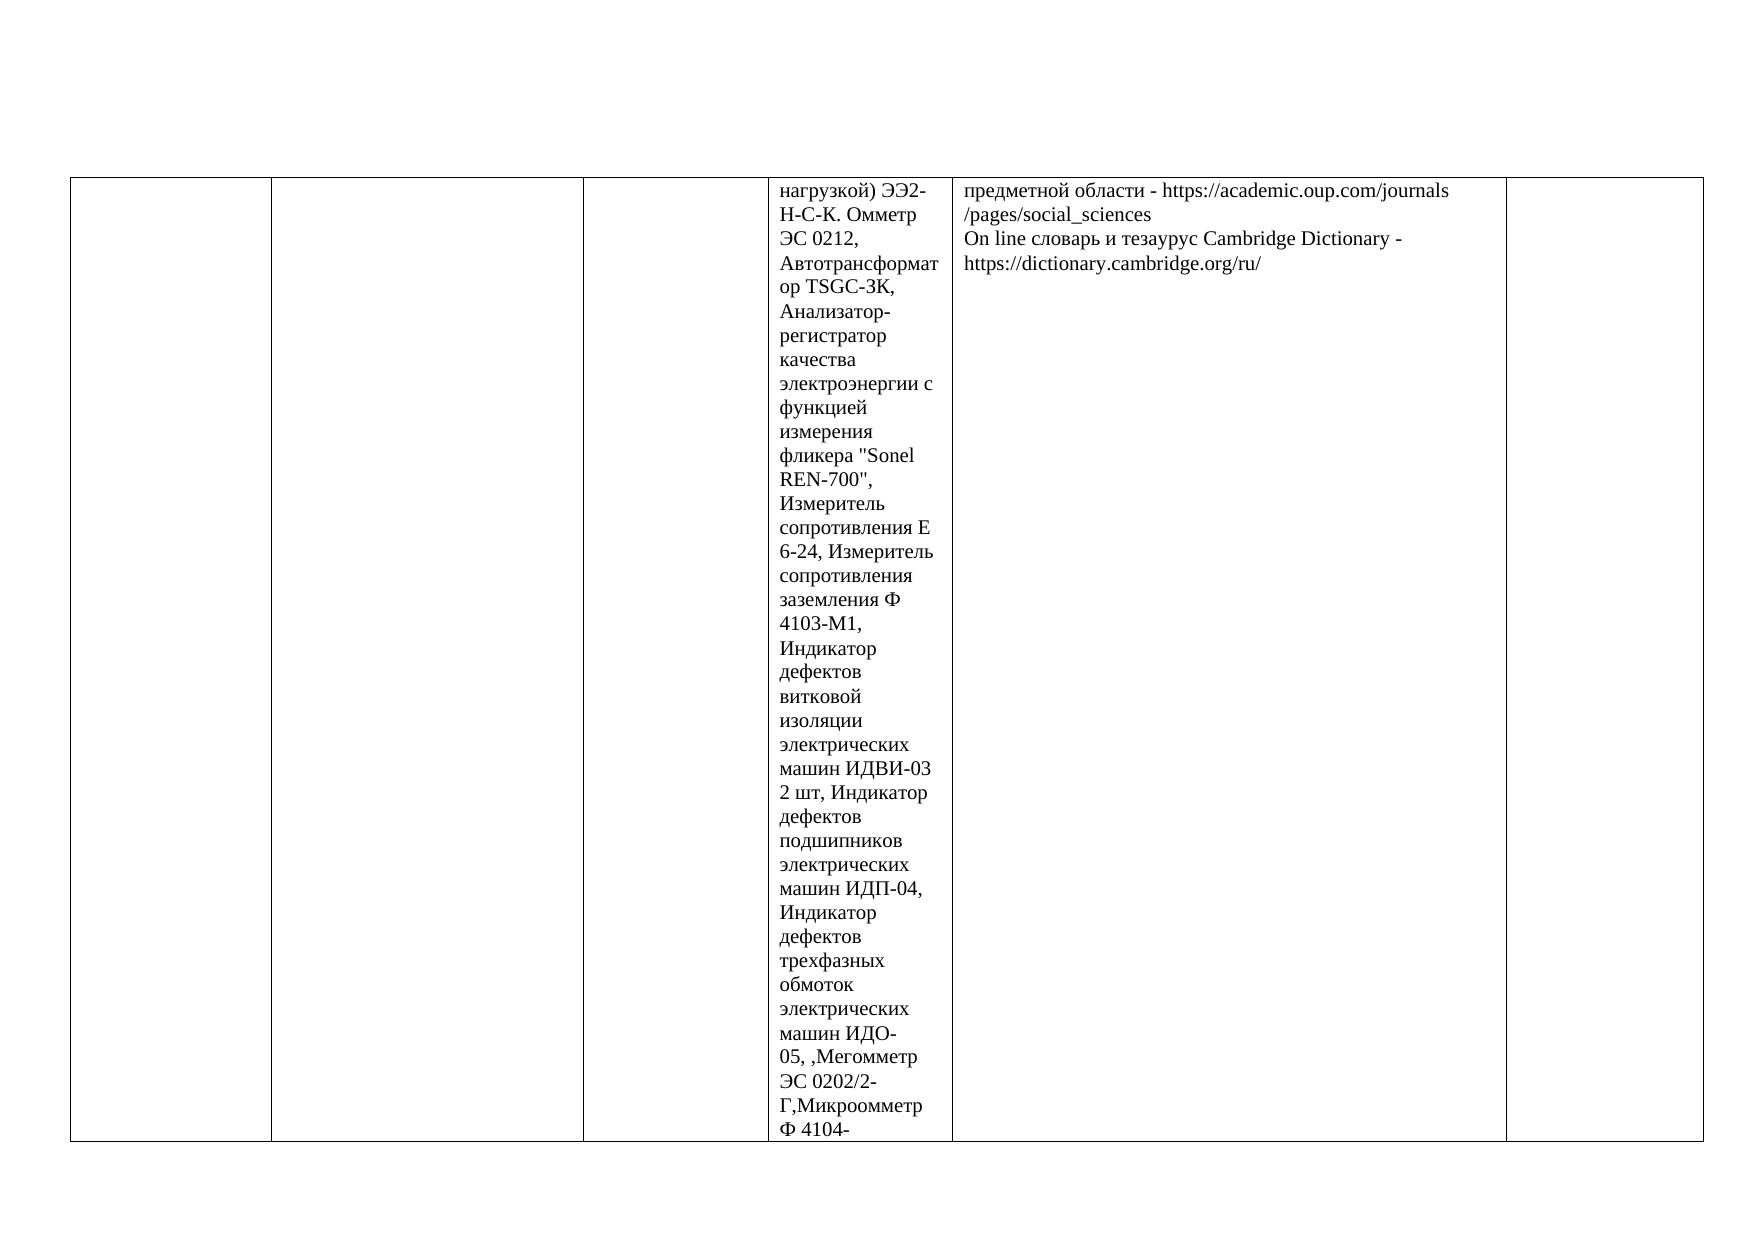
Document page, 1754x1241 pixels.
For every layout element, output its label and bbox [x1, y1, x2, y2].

table_cell [584, 178, 768, 1141]
table_cell [769, 178, 952, 1141]
table_cell [272, 178, 583, 1141]
table_cell [1507, 178, 1703, 1141]
table_cell [953, 178, 1506, 1141]
table_cell [71, 178, 271, 1141]
